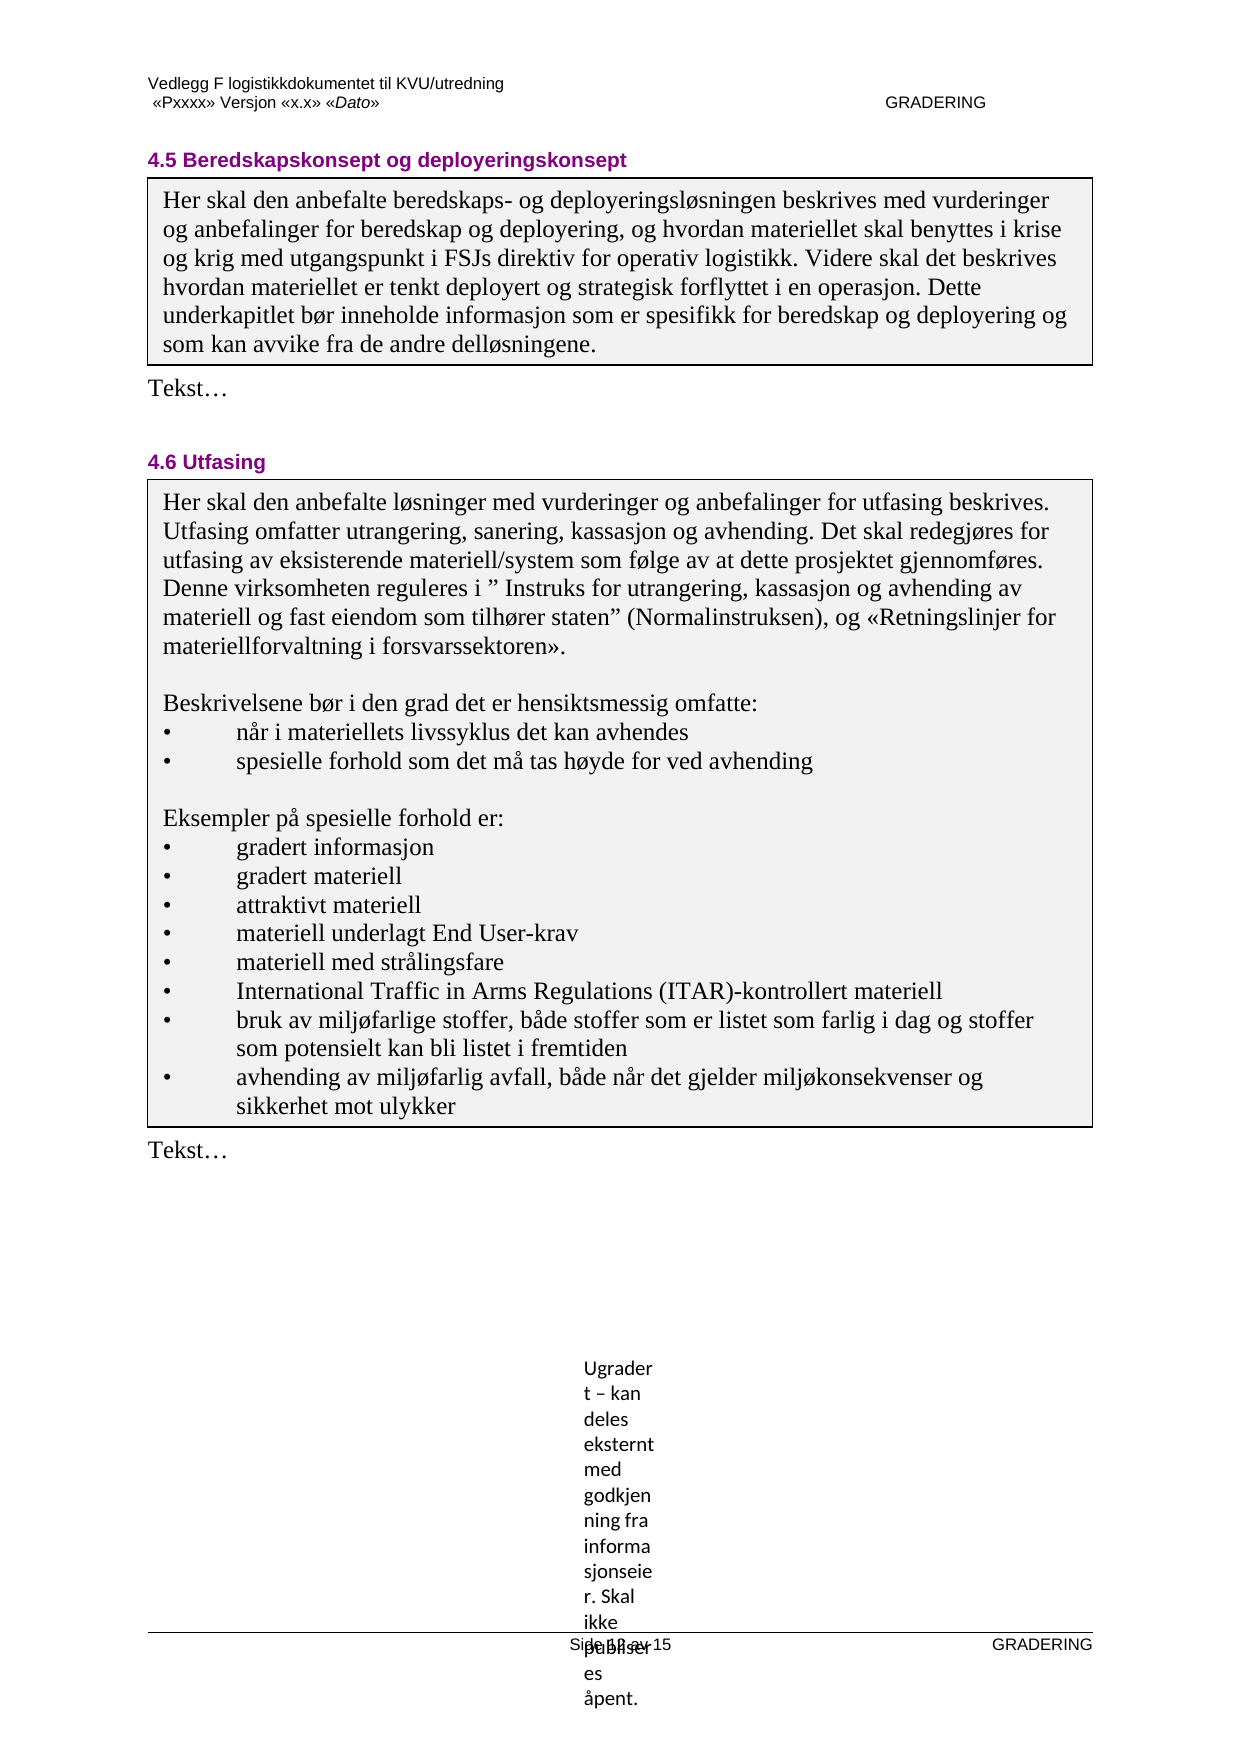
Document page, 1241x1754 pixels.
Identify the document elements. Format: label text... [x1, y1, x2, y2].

text Tekst… [148, 373, 1093, 402]
subtitle Beredskapskonsept og deployeringskonsept [148, 148, 1093, 172]
subtitle Utfasing [148, 449, 1093, 473]
text Tekst… [148, 1135, 1093, 1164]
